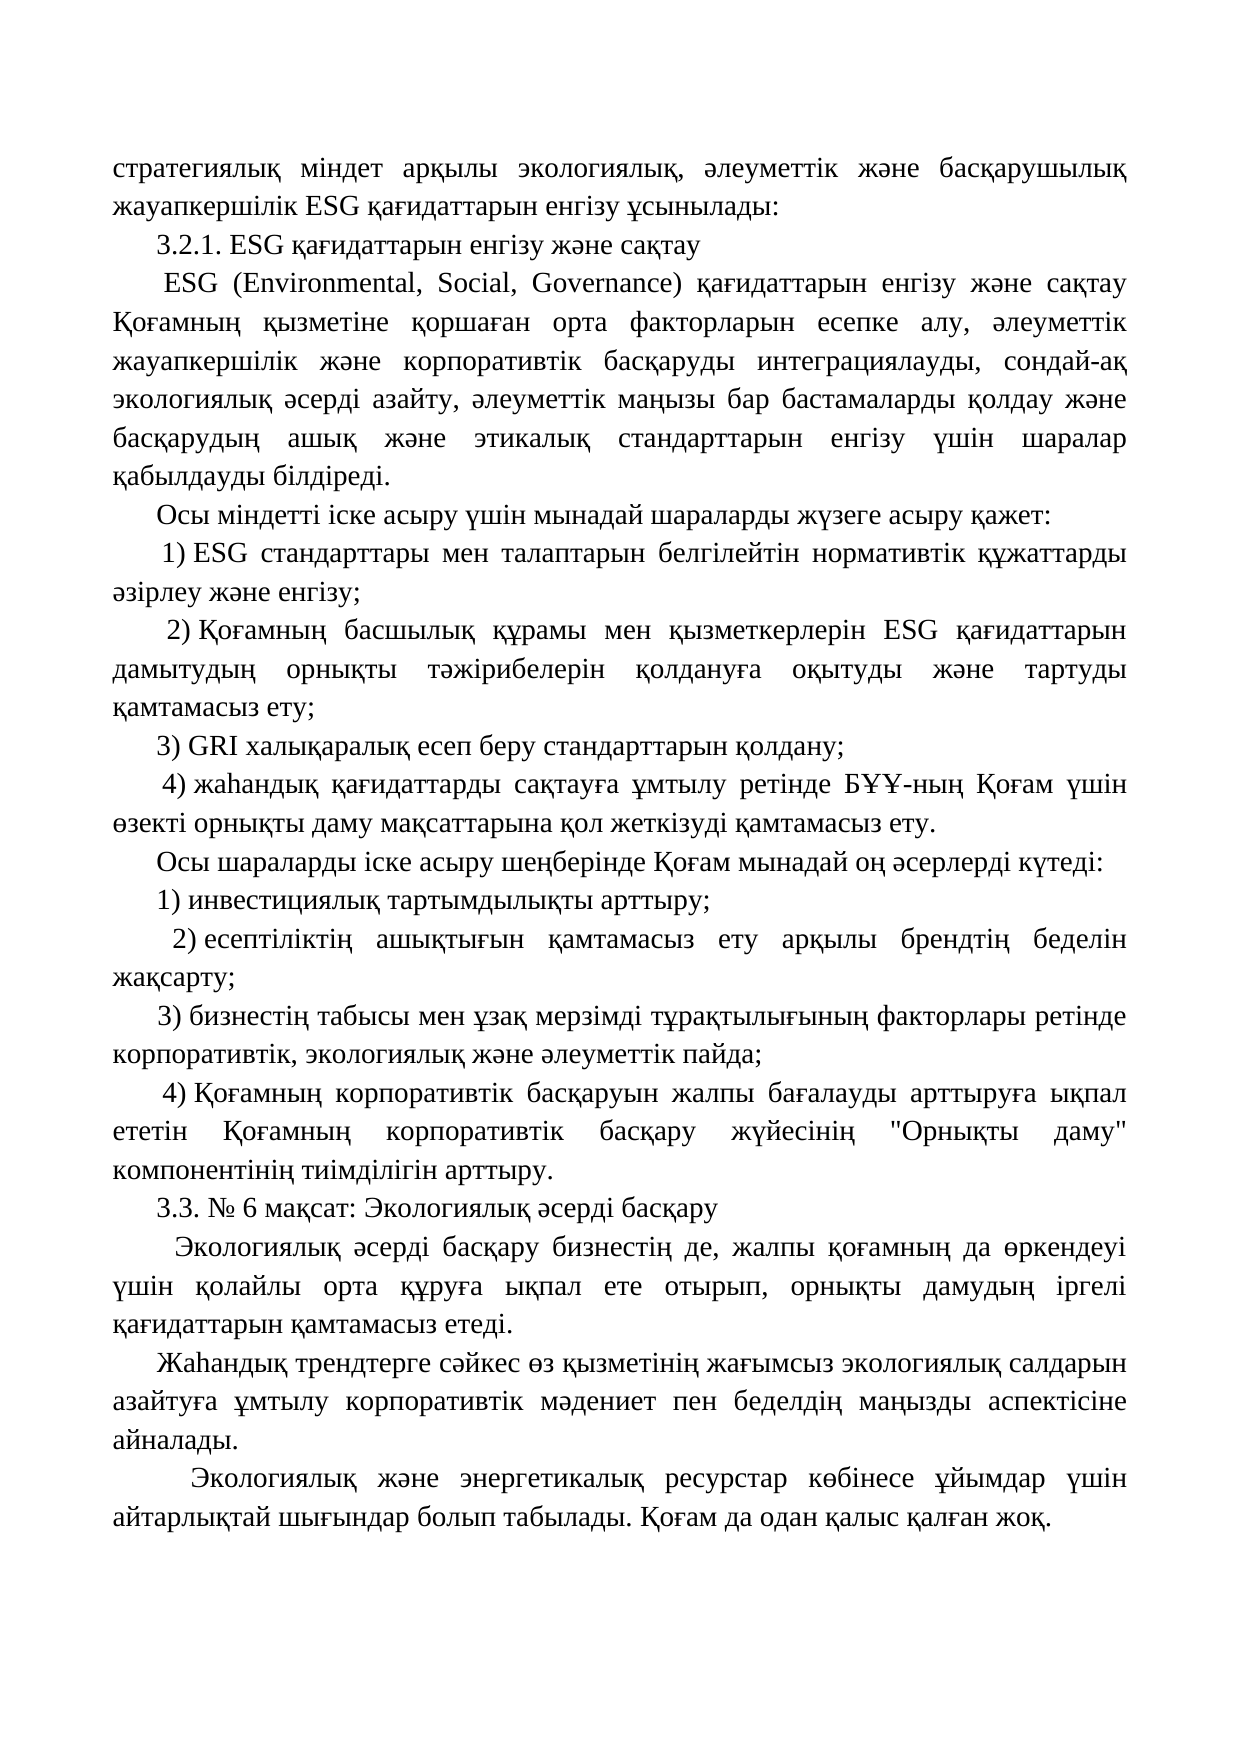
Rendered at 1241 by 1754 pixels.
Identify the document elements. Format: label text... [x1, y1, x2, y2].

text 4) Қоғамның корпоративтік басқаруын жалпы бағалауды арттыруға ықпал ететін Қоғамның корпоративтік басқару жүйесінің "Орнықты даму" компонентінің тиімділігін арттыру. [112, 1075, 1128, 1186]
text 2) есептіліктің ашықтығын қамтамасыз ету арқылы брендтің беделін жақсарту; [112, 921, 1128, 993]
text 3) GRI халықаралық есеп беру стандарттарын қолдану; [112, 728, 1128, 762]
text Осы міндетті іске асыру үшін мынадай шараларды жүзеге асыру қажет: [112, 497, 1128, 530]
text 4) жаһандық қағидаттарды сақтауға ұмтылу ретінде БҰҰ-ның Қоғам үшін өзекті орнықты даму мақсаттарына қол жеткізуді қамтамасыз ету. [112, 767, 1128, 839]
text 1) ESG стандарттары мен талаптарын белгілейтін нормативтік құжаттарды әзірлеу және енгізу; [112, 535, 1128, 607]
text 3.2.1. ESG қағидаттарын енгізу және сақтау [112, 227, 1128, 261]
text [112, 150, 1128, 222]
text 3.3. № 6 мақсат: Экологиялық әсерді басқару [112, 1191, 1128, 1224]
text 1) инвестициялық тартымдылықты арттыру; [112, 882, 1128, 916]
text ESG (Environmental, Social, Governance) қағидаттарын енгізу және сақтау Қоғамның қызметіне қоршаған орта факторларын есепке алу, әлеуметтік жауапкершілік және корпоративтік басқаруды интеграциялауды, сондай-ақ экологиялық әсерді азайту, әлеуметтік маңызы бар бастамаларды қолдау және басқарудың ашық және этикалық стандарттарын енгізу үшін шаралар қабылдауды білдіреді. [112, 266, 1128, 492]
text Жаһандық трендтерге сәйкес өз қызметінің жағымсыз экологиялық салдарын азайтуға ұмтылу корпоративтік мәдениет пен беделдің маңызды аспектісіне айналады. [112, 1345, 1128, 1455]
text 3) бизнестің табысы мен ұзақ мерзімді тұрақтылығының факторлары ретінде корпоративтік, экологиялық және әлеуметтік пайда; [112, 998, 1128, 1070]
text Экологиялық әсерді басқару бизнестің де, жалпы қоғамның да өркендеуі үшін қолайлы орта құруға ықпал ете отырып, орнықты дамудың іргелі қағидаттарын қамтамасыз етеді. [112, 1229, 1128, 1340]
text Осы шараларды іске асыру шеңберінде Қоғам мынадай оң әсерлерді күтеді: [112, 844, 1128, 877]
text Экологиялық және энергетикалық ресурстар көбінесе ұйымдар үшін айтарлықтай шығындар болып табылады. Қоғам да одан қалыс қалған жоқ. [112, 1460, 1128, 1532]
text 2) Қоғамның басшылық құрамы мен қызметкерлерін ESG қағидаттарын дамытудың орнықты тәжірибелерін қолдануға оқытуды және тартуды қамтамасыз ету; [112, 612, 1128, 723]
